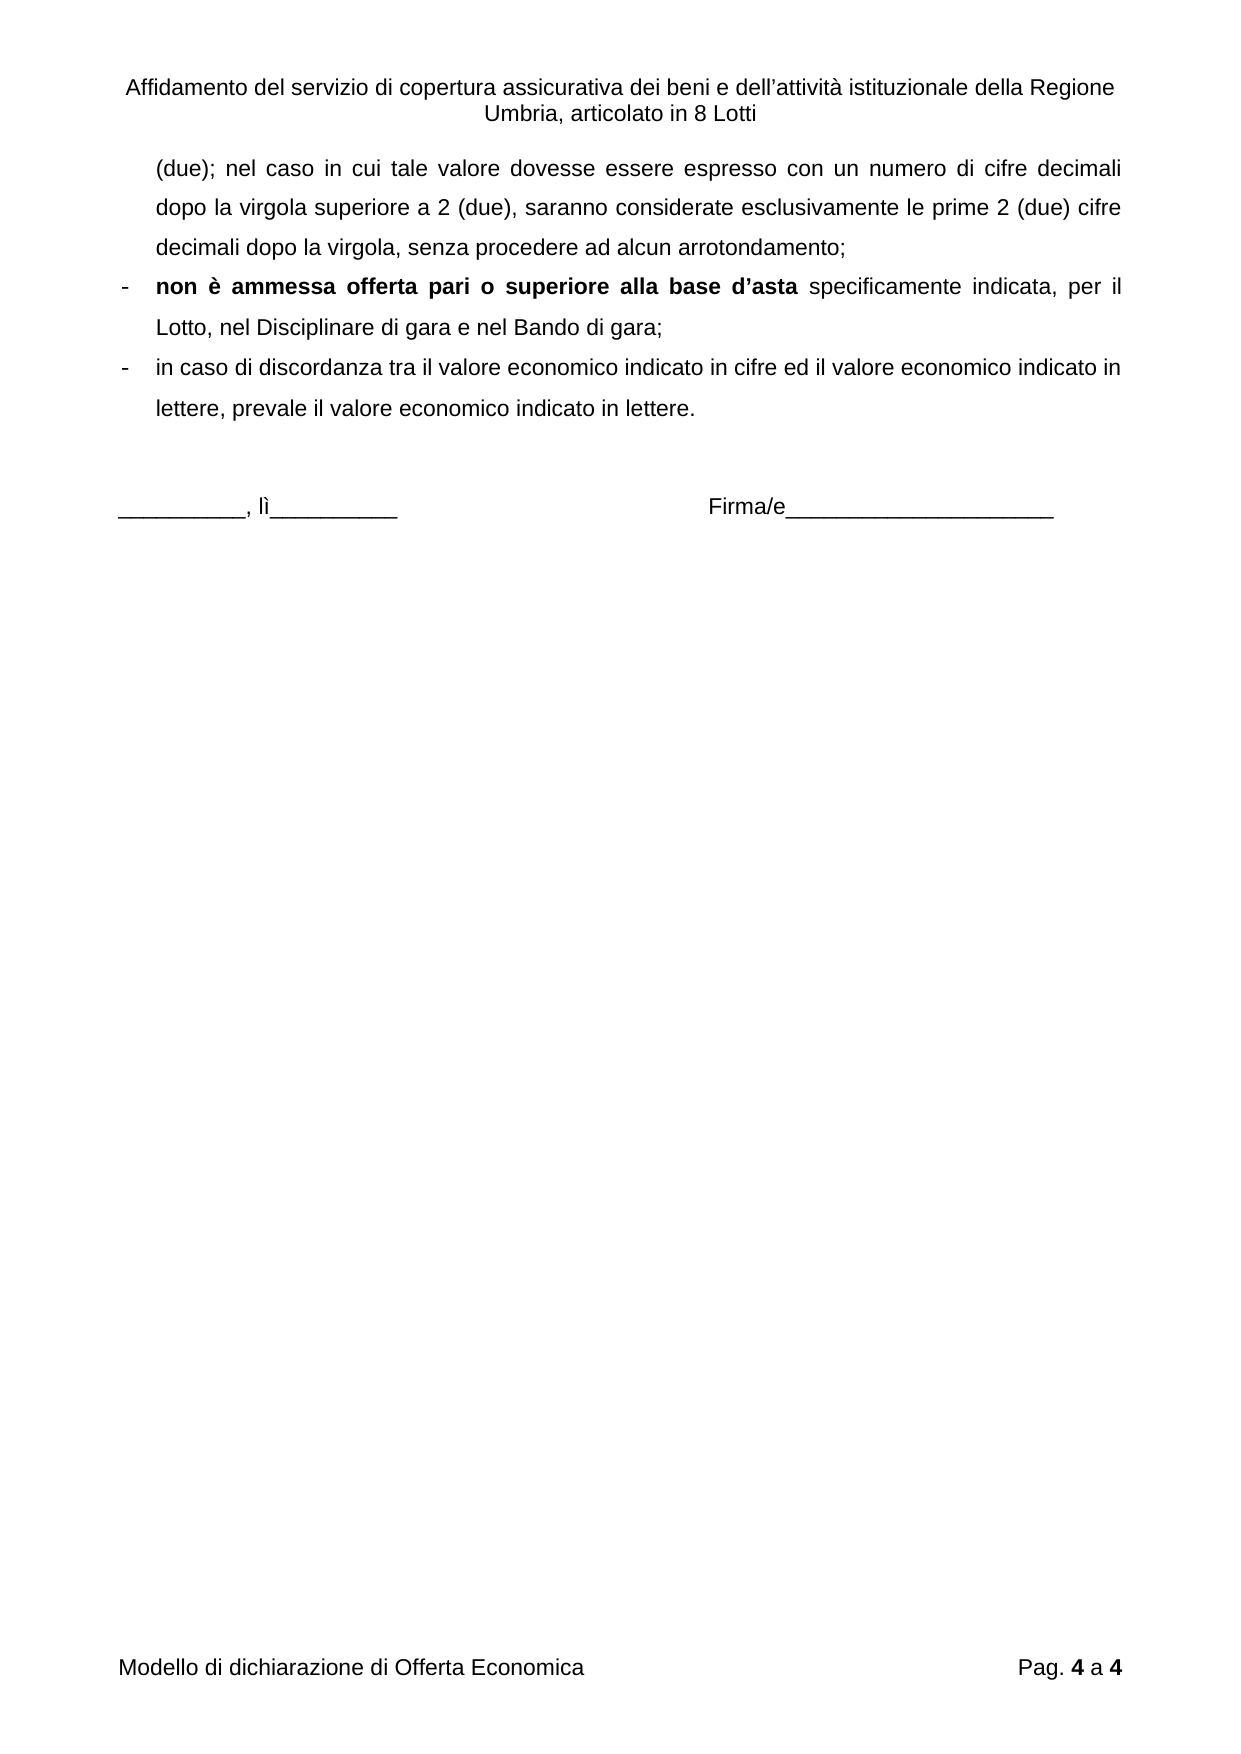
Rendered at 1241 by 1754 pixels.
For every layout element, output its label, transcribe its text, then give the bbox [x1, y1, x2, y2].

text __________, lì__________ Firma/e_____________________ [118, 474, 1122, 524]
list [118, 154, 1122, 260]
list non è ammessa offerta pari o superiore alla base d’asta specificamente indicata, per il Lotto, nel Disciplinare di gara e nel Bando di gara; [118, 273, 1122, 341]
list in caso di discordanza tra il valore economico indicato in cifre ed il valore economico indicato in lettere, prevale il valore economico indicato in lettere. [118, 354, 1122, 422]
